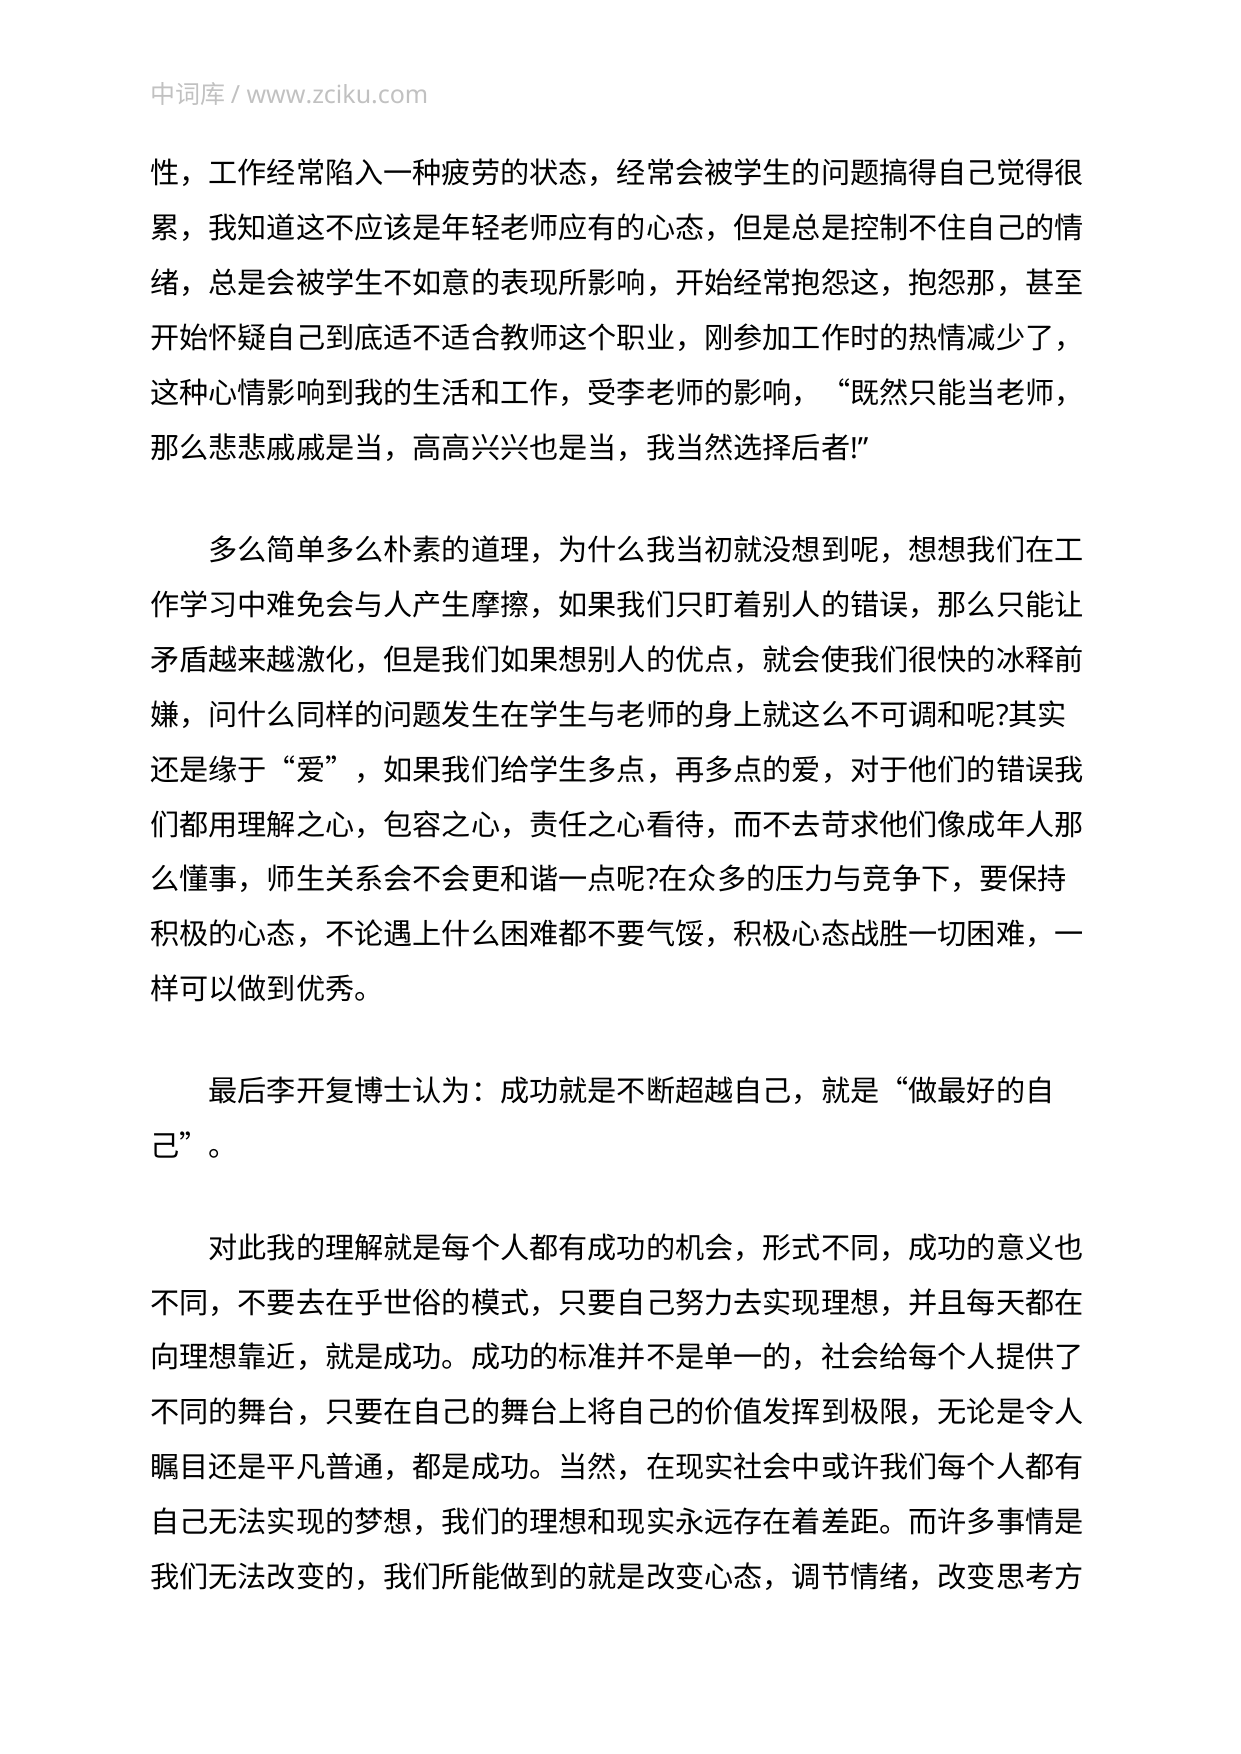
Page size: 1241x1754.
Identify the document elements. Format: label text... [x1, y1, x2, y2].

text 多么简单多么朴素的道理，为什么我当初就没想到呢，想想我们在工作学习中难免会与人产生摩擦，如果我们只盯着别人的错误，那么只能让矛盾越来越激化，但是我们如果想别人的优点，就会使我们很快的冰释前嫌，问什么同样的问题发生在学生与老师的身上就这么不可调和呢?其实还是缘于“爱”，如果我们给学生多点，再多点的爱，对于他们的错误我们都用理解之心，包容之心，责任之心看待，而不去苛求他们像成年人那么懂事，师生关系会不会更和谐一点呢?在众多的压力与竞争下，要保持积极的心态，不论遇上什么困难都不要气馁，积极心态战胜一切困难，一样可以做到优秀。 [150, 526, 1090, 1008]
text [150, 1224, 1090, 1596]
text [150, 150, 1090, 467]
text 最后李开复博士认为：成功就是不断超越自己，就是“做最好的自己”。 [150, 1068, 1090, 1165]
